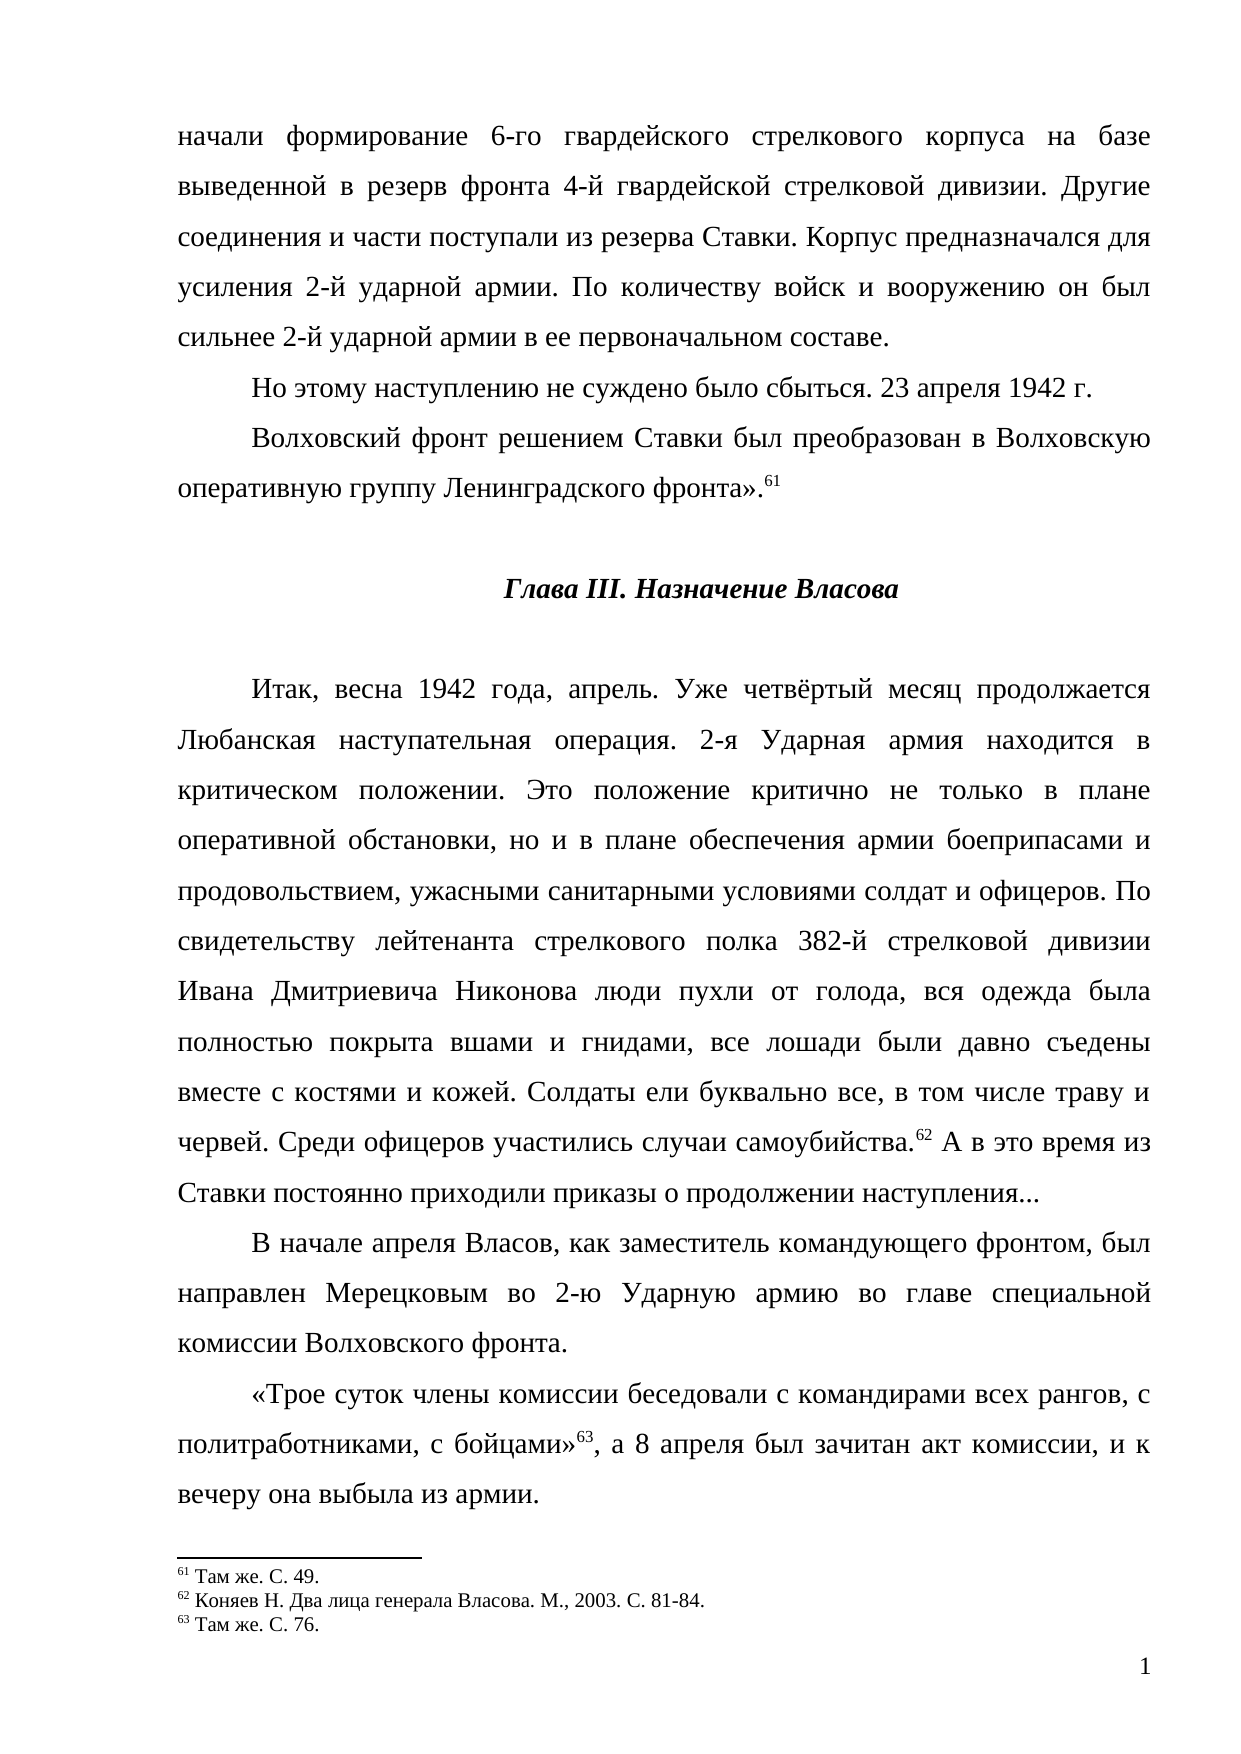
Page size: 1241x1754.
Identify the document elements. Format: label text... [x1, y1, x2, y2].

text В начале апреля Власов, как заместитель командующего фронтом, был направлен Мерецковым во 2-ю Ударную армию во главе специальной комиссии Волховского фронта. [177, 1225, 1152, 1359]
text Но этому наступлению не суждено было сбыться. 23 апреля 1942 г. [177, 370, 1152, 403]
text Глава III. Назначение Власова [177, 571, 1152, 604]
text «Трое суток члены комиссии беседовали с командирами всех рангов, с политработниками, с бойцами», а 8 апреля был зачитан акт комиссии, и к вечеру она выбыла из армии. [177, 1376, 1152, 1510]
text Волховский фронт решением Ставки был преобразован в Волховскую оперативную группу Ленинградского фронта». [177, 420, 1152, 504]
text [177, 118, 1152, 353]
text Итак, весна 1942 года, апрель. Уже четвёртый месяц продолжается Любанская наступательная операция. 2-я Ударная армия находится в критическом положении. Это положение критично не только в плане оперативной обстановки, но и в плане обеспечения армии боеприпасами и продовольствием, ужасными санитарными условиями солдат и офицеров. По свидетельству лейтенанта стрелкового полка 382-й стрелковой дивизии Ивана Дмитриевича Никонова люди пухли от голода, вся одежда была полностью покрыта вшами и гнидами, все лошади были давно съедены вместе с костями и кожей. Солдаты ели буквально все, в том числе траву и червей. Среди офицеров участились случаи самоубийства. А в это время из Ставки постоянно приходили приказы о продолжении наступления... [177, 672, 1152, 1208]
